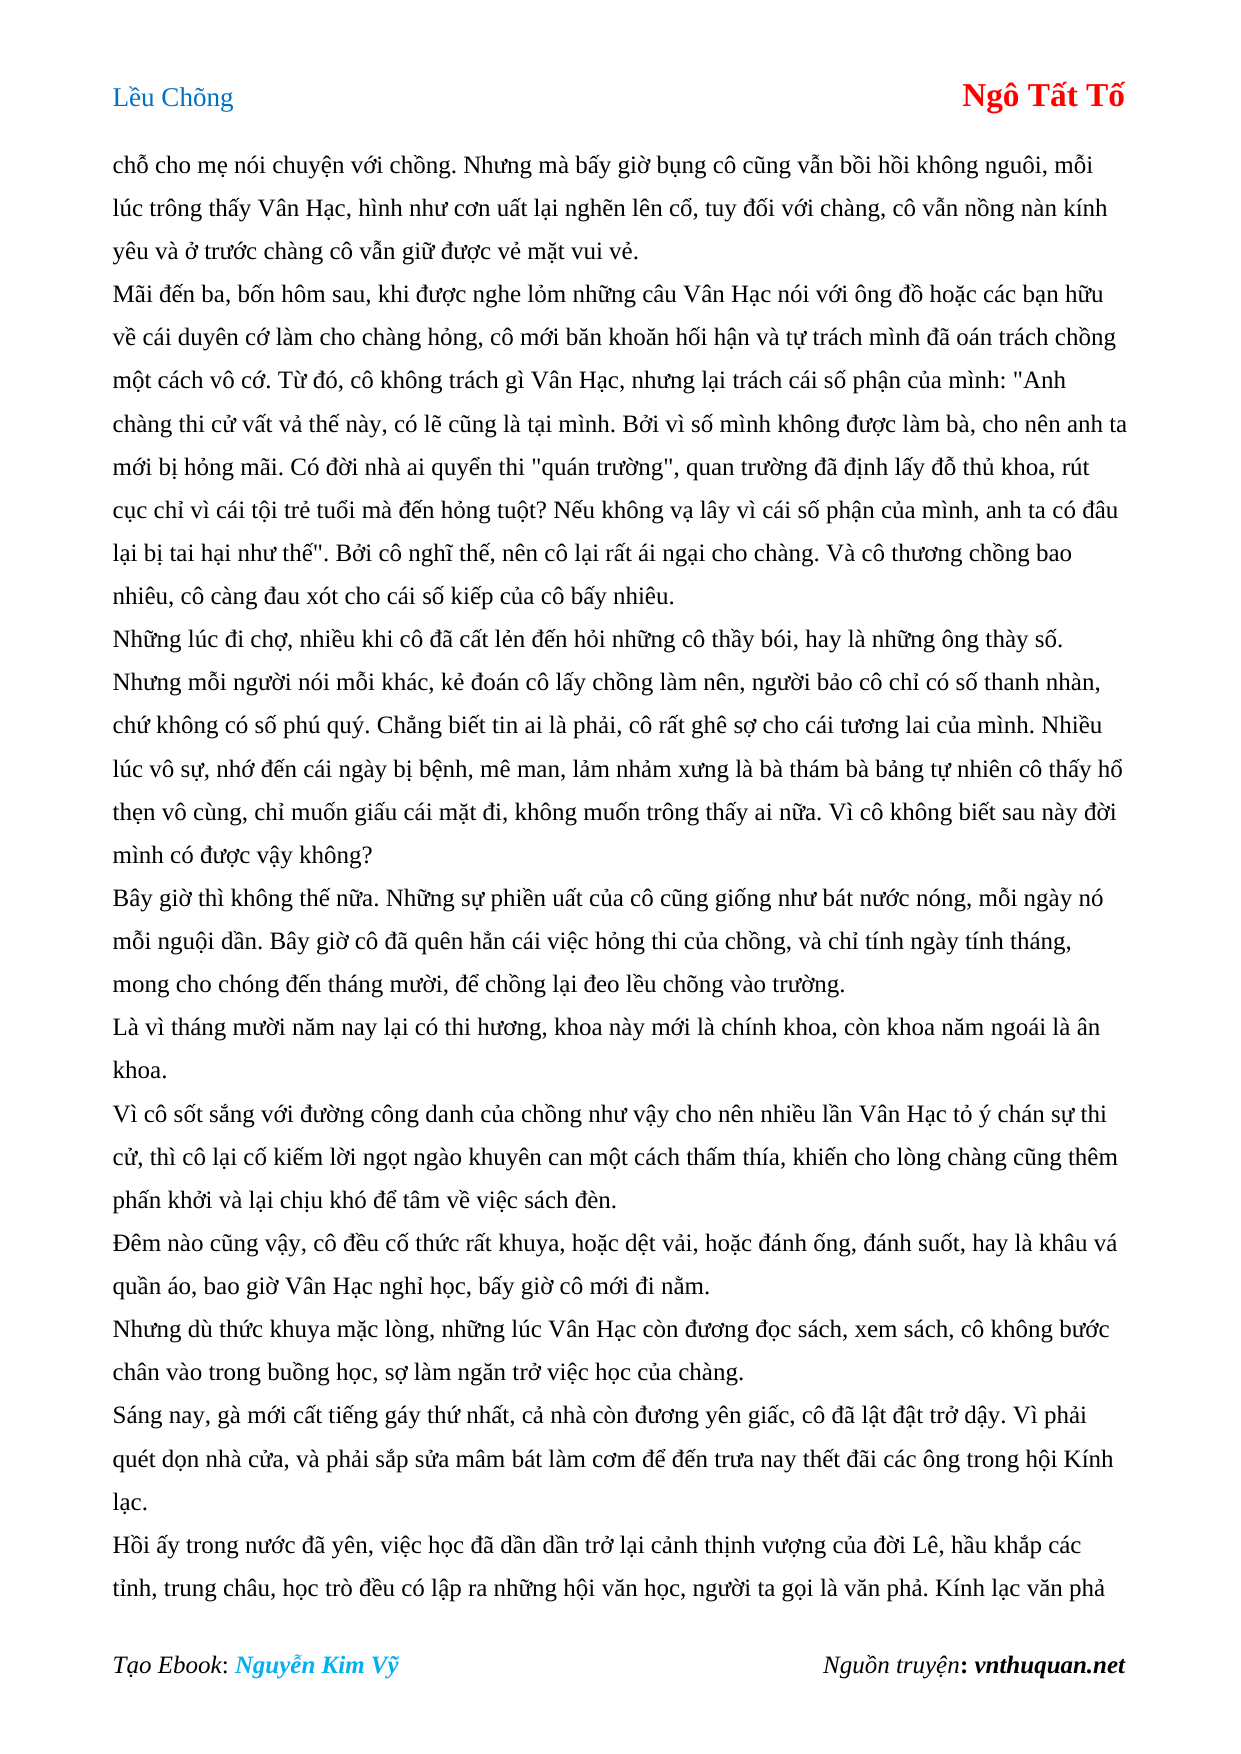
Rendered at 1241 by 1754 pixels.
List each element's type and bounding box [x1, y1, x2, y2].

text [112, 150, 1128, 1602]
